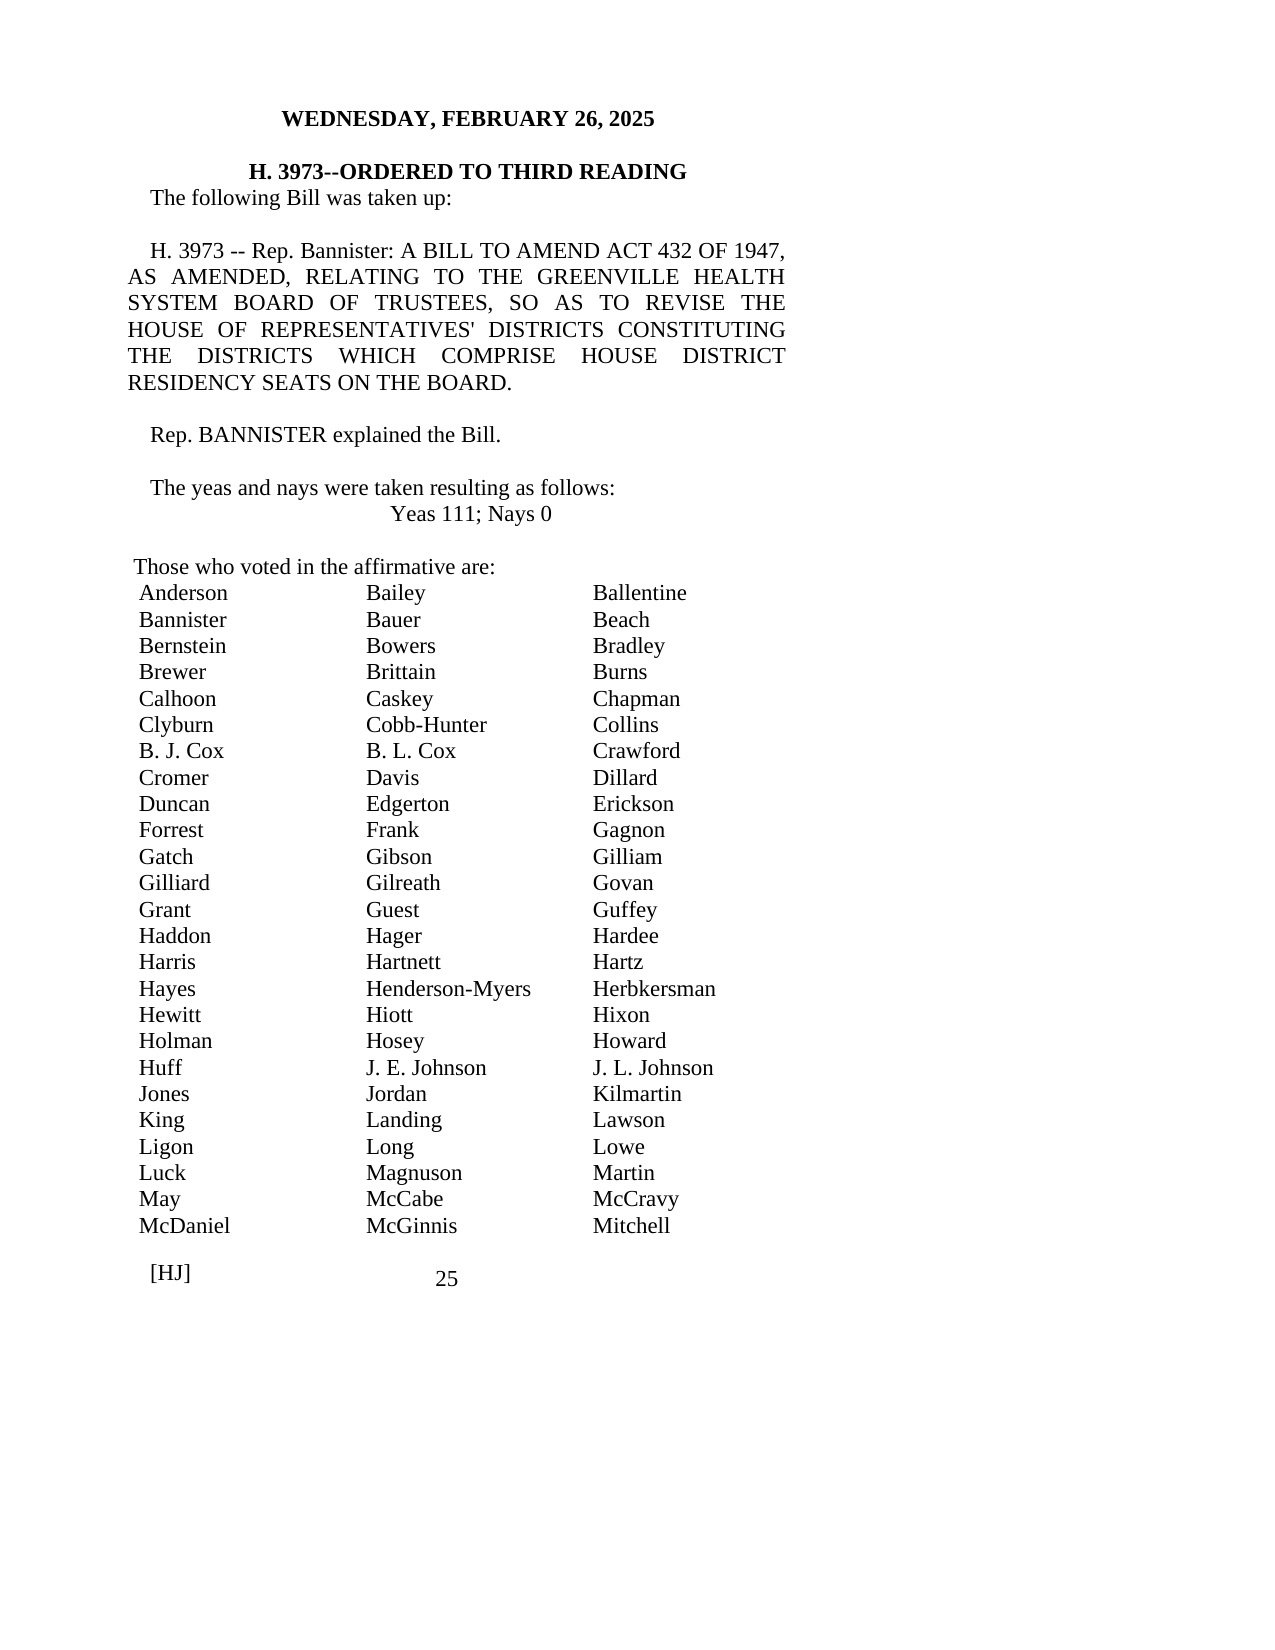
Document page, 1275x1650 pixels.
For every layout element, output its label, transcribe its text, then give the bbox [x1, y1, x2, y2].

table_cell Henderson-Myers [355, 975, 581, 1001]
table_cell Huff [128, 1054, 354, 1080]
table_cell Bauer [355, 606, 581, 632]
table_cell Hewitt [128, 1001, 354, 1027]
text The yeas and nays were taken resulting as follows: [127, 474, 786, 500]
table_cell Hartz [581, 948, 808, 975]
text H. 3973--ORDERED TO THIRD READING [127, 158, 786, 184]
table_header Ballentine [581, 579, 808, 606]
table_cell Beach [581, 606, 808, 632]
table_cell Davis [355, 764, 581, 790]
table_cell Lawson [581, 1106, 808, 1133]
table_cell Govan [581, 869, 808, 896]
table_cell Luck [128, 1159, 354, 1186]
table_cell Hayes [128, 975, 354, 1001]
table_cell B. J. Cox [128, 738, 354, 764]
table_cell Long [355, 1133, 581, 1159]
table_cell Herbkersman [581, 975, 808, 1001]
table_cell Collins [581, 711, 808, 737]
table_cell Hiott [355, 1001, 581, 1027]
table_cell Mitchell [581, 1212, 808, 1238]
table_cell Cromer [128, 764, 354, 790]
table_cell J. E. Johnson [355, 1054, 581, 1080]
table_cell Kilmartin [581, 1080, 808, 1106]
table_cell Cobb-Hunter [355, 711, 581, 737]
table_cell Hartnett [355, 948, 581, 975]
text The following Bill was taken up: [127, 184, 786, 210]
table_cell Howard [581, 1028, 808, 1054]
text Those who voted in the affirmative are: [127, 553, 786, 579]
table_cell McCabe [355, 1186, 581, 1212]
table_cell Gatch [128, 843, 354, 869]
table_cell Crawford [581, 738, 808, 764]
text Yeas 111; Nays 0 [127, 500, 786, 527]
table_header Anderson [128, 579, 354, 606]
table_cell Gibson [355, 843, 581, 869]
table_cell Martin [581, 1159, 808, 1186]
table_cell Hardee [581, 922, 808, 948]
table_cell Bowers [355, 632, 581, 658]
table_cell McDaniel [128, 1212, 354, 1238]
table_cell McCravy [581, 1186, 808, 1212]
table_cell Lowe [581, 1133, 808, 1159]
table_cell Hosey [355, 1028, 581, 1054]
table_cell Bradley [581, 632, 808, 658]
table_cell Gilliard [128, 869, 354, 896]
table_cell Edgerton [355, 790, 581, 817]
table_cell Holman [128, 1028, 354, 1054]
table_cell Hager [355, 922, 581, 948]
table_cell McGinnis [355, 1212, 581, 1238]
table_cell May [128, 1186, 354, 1212]
text Rep. BANNISTER explained the Bill. [127, 421, 786, 448]
table_cell Gilreath [355, 869, 581, 896]
table_cell J. L. Johnson [581, 1054, 808, 1080]
table_cell Gagnon [581, 817, 808, 843]
table_cell Gilliam [581, 843, 808, 869]
table_cell Frank [355, 817, 581, 843]
table_cell Landing [355, 1106, 581, 1133]
table_cell Haddon [128, 922, 354, 948]
table_cell B. L. Cox [355, 738, 581, 764]
table_cell King [128, 1106, 354, 1133]
text H. 3973 -- Rep. Bannister: A BILL TO AMEND ACT 432 OF 1947, AS AMENDED, RELATING TO THE GREENVILLE HEALTH SYSTEM BOARD OF TRUSTEES, SO AS TO REVISE THE HOUSE OF REPRESENTATIVES' DISTRICTS CONSTITUTING THE DISTRICTS WHICH COMPRISE HOUSE DISTRICT RESIDENCY SEATS ON THE BOARD. [127, 237, 786, 395]
table_cell Brewer [128, 659, 354, 685]
table_cell Calhoon [128, 685, 354, 711]
table_cell Forrest [128, 817, 354, 843]
table_cell Jordan [355, 1080, 581, 1106]
table_cell Ligon [128, 1133, 354, 1159]
table_cell Dillard [581, 764, 808, 790]
table_cell Bernstein [128, 632, 354, 658]
table_cell Brittain [355, 659, 581, 685]
table_cell Hixon [581, 1001, 808, 1027]
table_cell Jones [128, 1080, 354, 1106]
table_cell Caskey [355, 685, 581, 711]
table_cell Magnuson [355, 1159, 581, 1186]
table_cell Guest [355, 896, 581, 922]
table_cell Guffey [581, 896, 808, 922]
table_cell Harris [128, 948, 354, 975]
table_cell Chapman [581, 685, 808, 711]
table_header Bailey [355, 579, 581, 606]
table_cell Duncan [128, 790, 354, 817]
table_cell Grant [128, 896, 354, 922]
table_cell Erickson [581, 790, 808, 817]
table_cell Burns [581, 659, 808, 685]
table_cell Bannister [128, 606, 354, 632]
table_cell Clyburn [128, 711, 354, 737]
